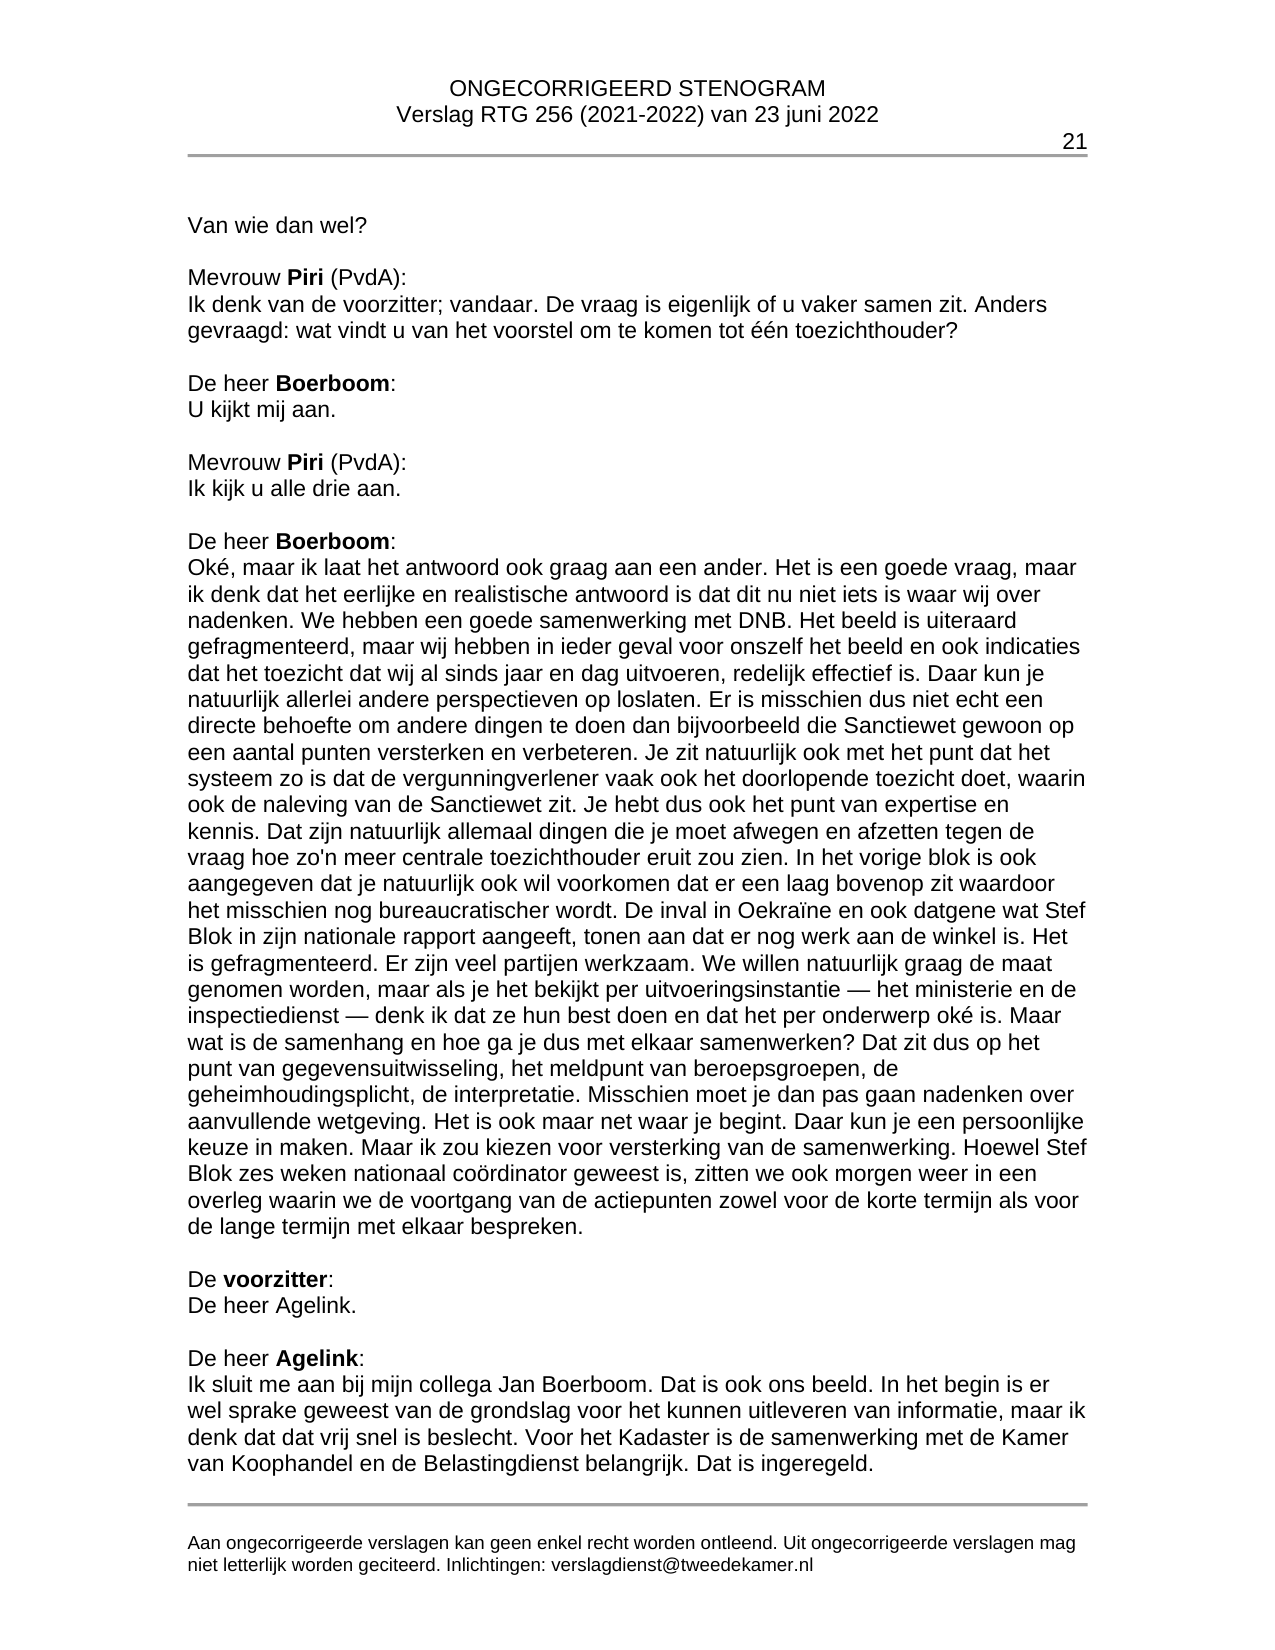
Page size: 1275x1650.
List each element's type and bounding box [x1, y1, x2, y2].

text [187, 212, 1087, 1477]
